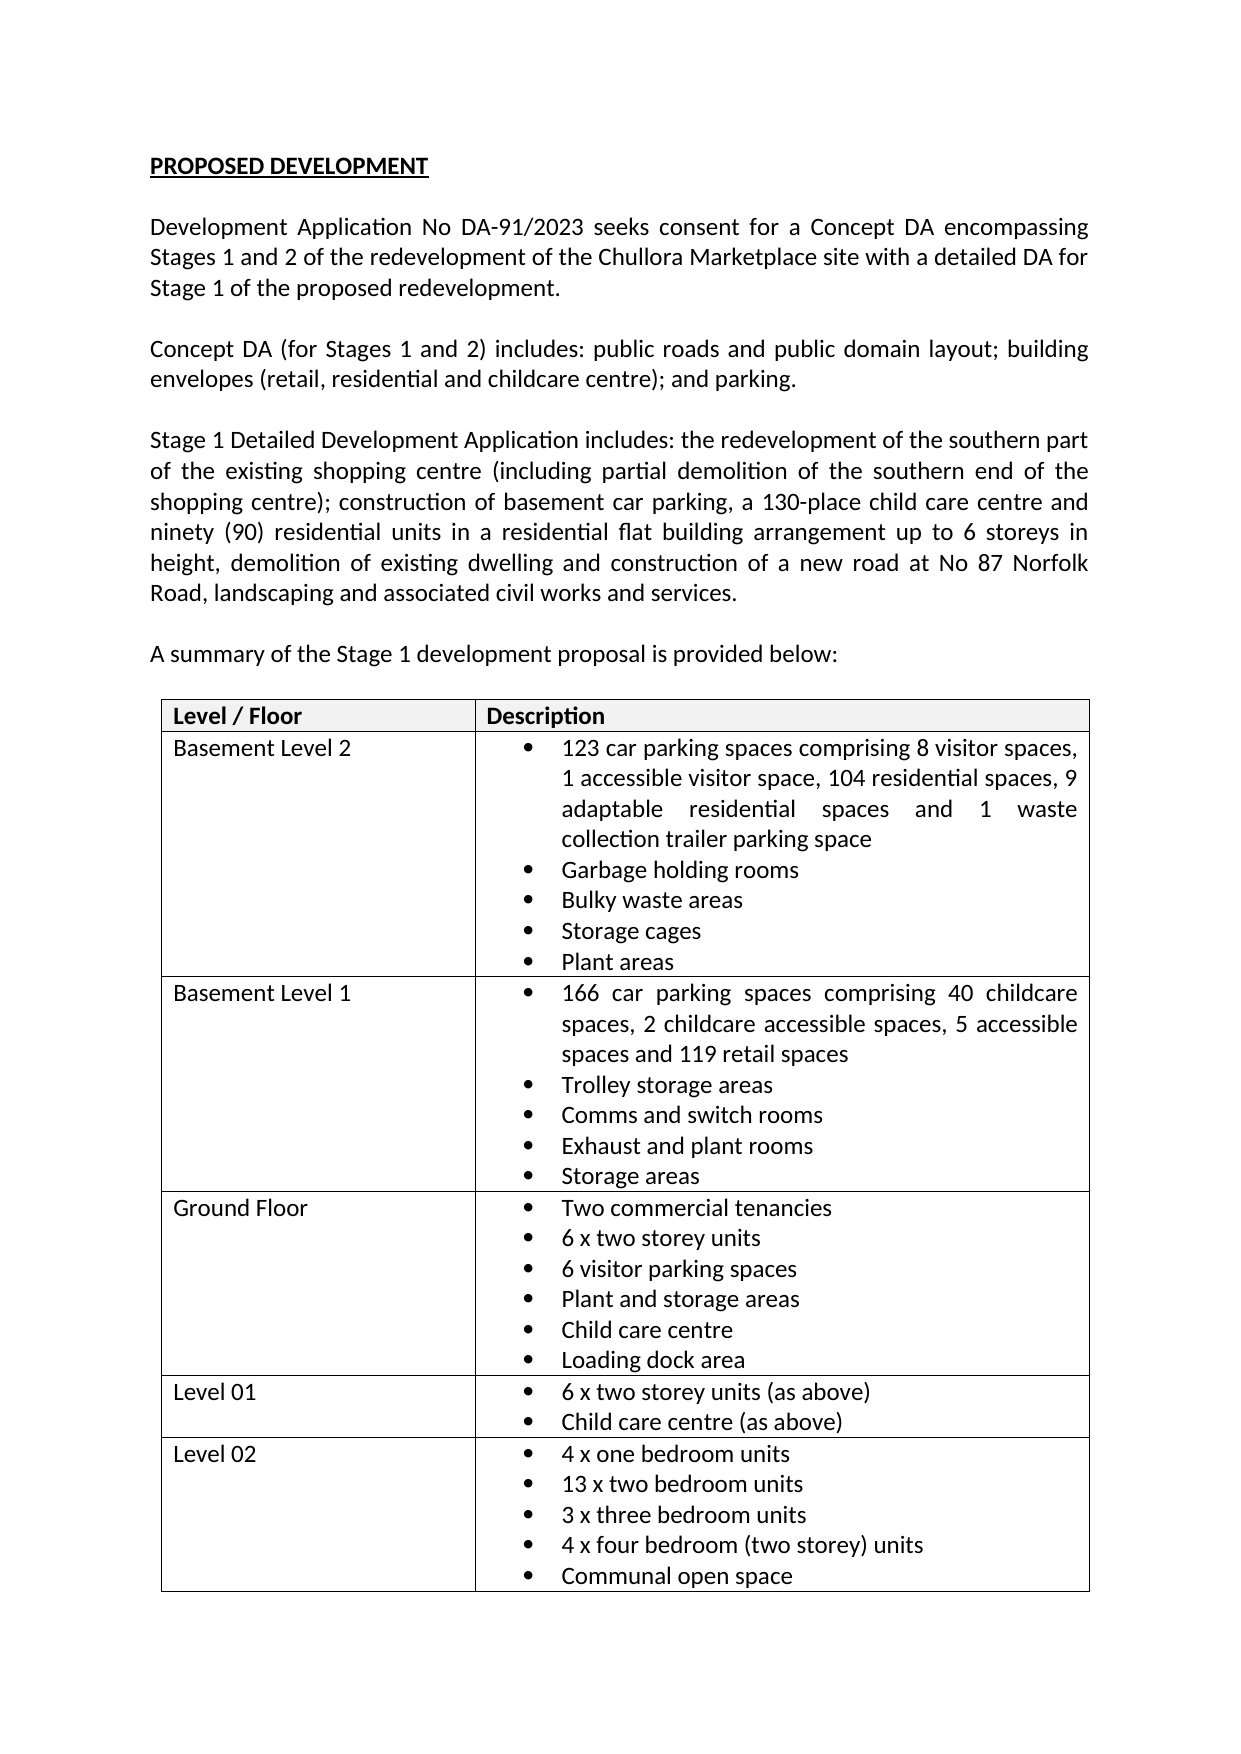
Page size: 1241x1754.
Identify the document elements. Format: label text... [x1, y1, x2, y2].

table_cell 4 x one bedroom units 13 x two bedroom units 3 x three bedroom units 4 x four bedroom (two storey) units Communal open space [476, 1438, 1089, 1591]
text Development Application No DA-91/2023 seeks consent for a Concept DA encompassing Stages 1 and 2 of the redevelopment of the Chullora Marketplace site with a detailed DA for Stage 1 of the proposed redevelopment. [150, 211, 1090, 303]
table_cell Level 01 [162, 1376, 475, 1437]
table_cell Basement Level 1 [162, 977, 475, 1191]
text PROPOSED DEVELOPMENT [150, 150, 1090, 181]
table_cell 123 car parking spaces comprising 8 visitor spaces, 1 accessible visitor space, 104 residential spaces, 9 adaptable residential spaces and 1 waste collection trailer parking space Garbage holding rooms Bulky waste areas Storage cages Plant areas [476, 732, 1089, 976]
table_cell 6 x two storey units (as above) Child care centre (as above) [476, 1376, 1089, 1437]
table_cell 166 car parking spaces comprising 40 childcare spaces, 2 childcare accessible spaces, 5 accessible spaces and 119 retail spaces Trolley storage areas Comms and switch rooms Exhaust and plant rooms Storage areas [476, 977, 1089, 1191]
table_cell Two commercial tenancies 6 x two storey units 6 visitor parking spaces Plant and storage areas Child care centre Loading dock area [476, 1192, 1089, 1375]
text Stage 1 Detailed Development Application includes: the redevelopment of the southern part of the existing shopping centre (including partial demolition of the southern end of the shopping centre); construction of basement car parking, a 130-place child care centre and ninety (90) residential units in a residential flat building arrangement up to 6 storeys in height, demolition of existing dwelling and construction of a new road at No 87 Norfolk Road, landscaping and associated civil works and services. [150, 425, 1090, 608]
table_header Level / Floor [162, 700, 475, 731]
table_cell Ground Floor [162, 1192, 475, 1375]
table_cell Basement Level 2 [162, 732, 475, 976]
table_cell Level 02 [162, 1438, 475, 1591]
text A summary of the Stage 1 development proposal is provided below: [150, 638, 1090, 669]
table_header Description [476, 700, 1089, 731]
text Concept DA (for Stages 1 and 2) includes: public roads and public domain layout; building envelopes (retail, residential and childcare centre); and parking. [150, 333, 1090, 394]
